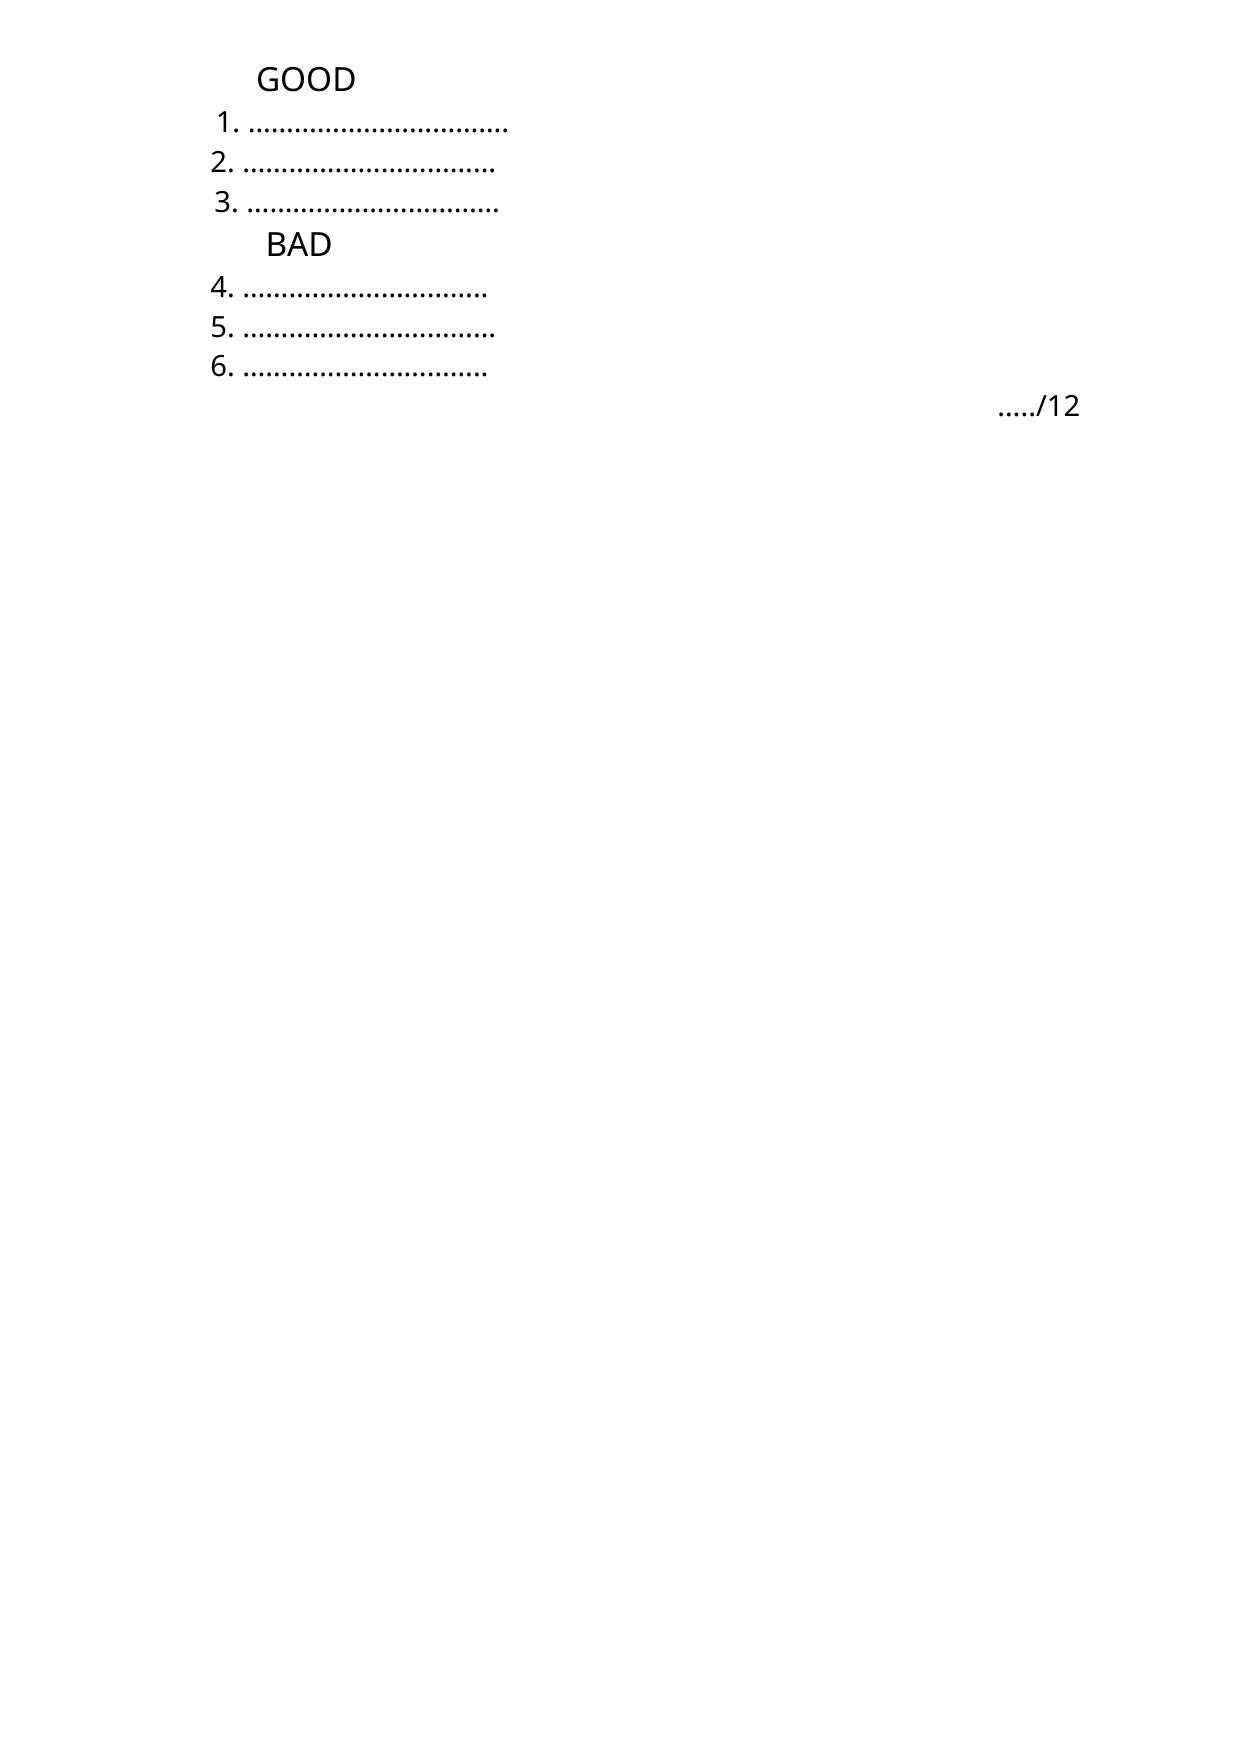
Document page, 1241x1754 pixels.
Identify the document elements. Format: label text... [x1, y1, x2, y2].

text BAD [187, 221, 1181, 266]
text 2. …………………………… [187, 141, 1181, 181]
text 4. ………………………….. [187, 266, 1181, 306]
text GOOD [187, 56, 1181, 102]
text …../12 [187, 385, 1181, 425]
text 1. ……………………………. [187, 102, 1181, 141]
text 6. ………………………….. [187, 346, 1181, 385]
text 3. …………………………… [187, 181, 1181, 221]
text 5. …………………………… [187, 306, 1181, 346]
